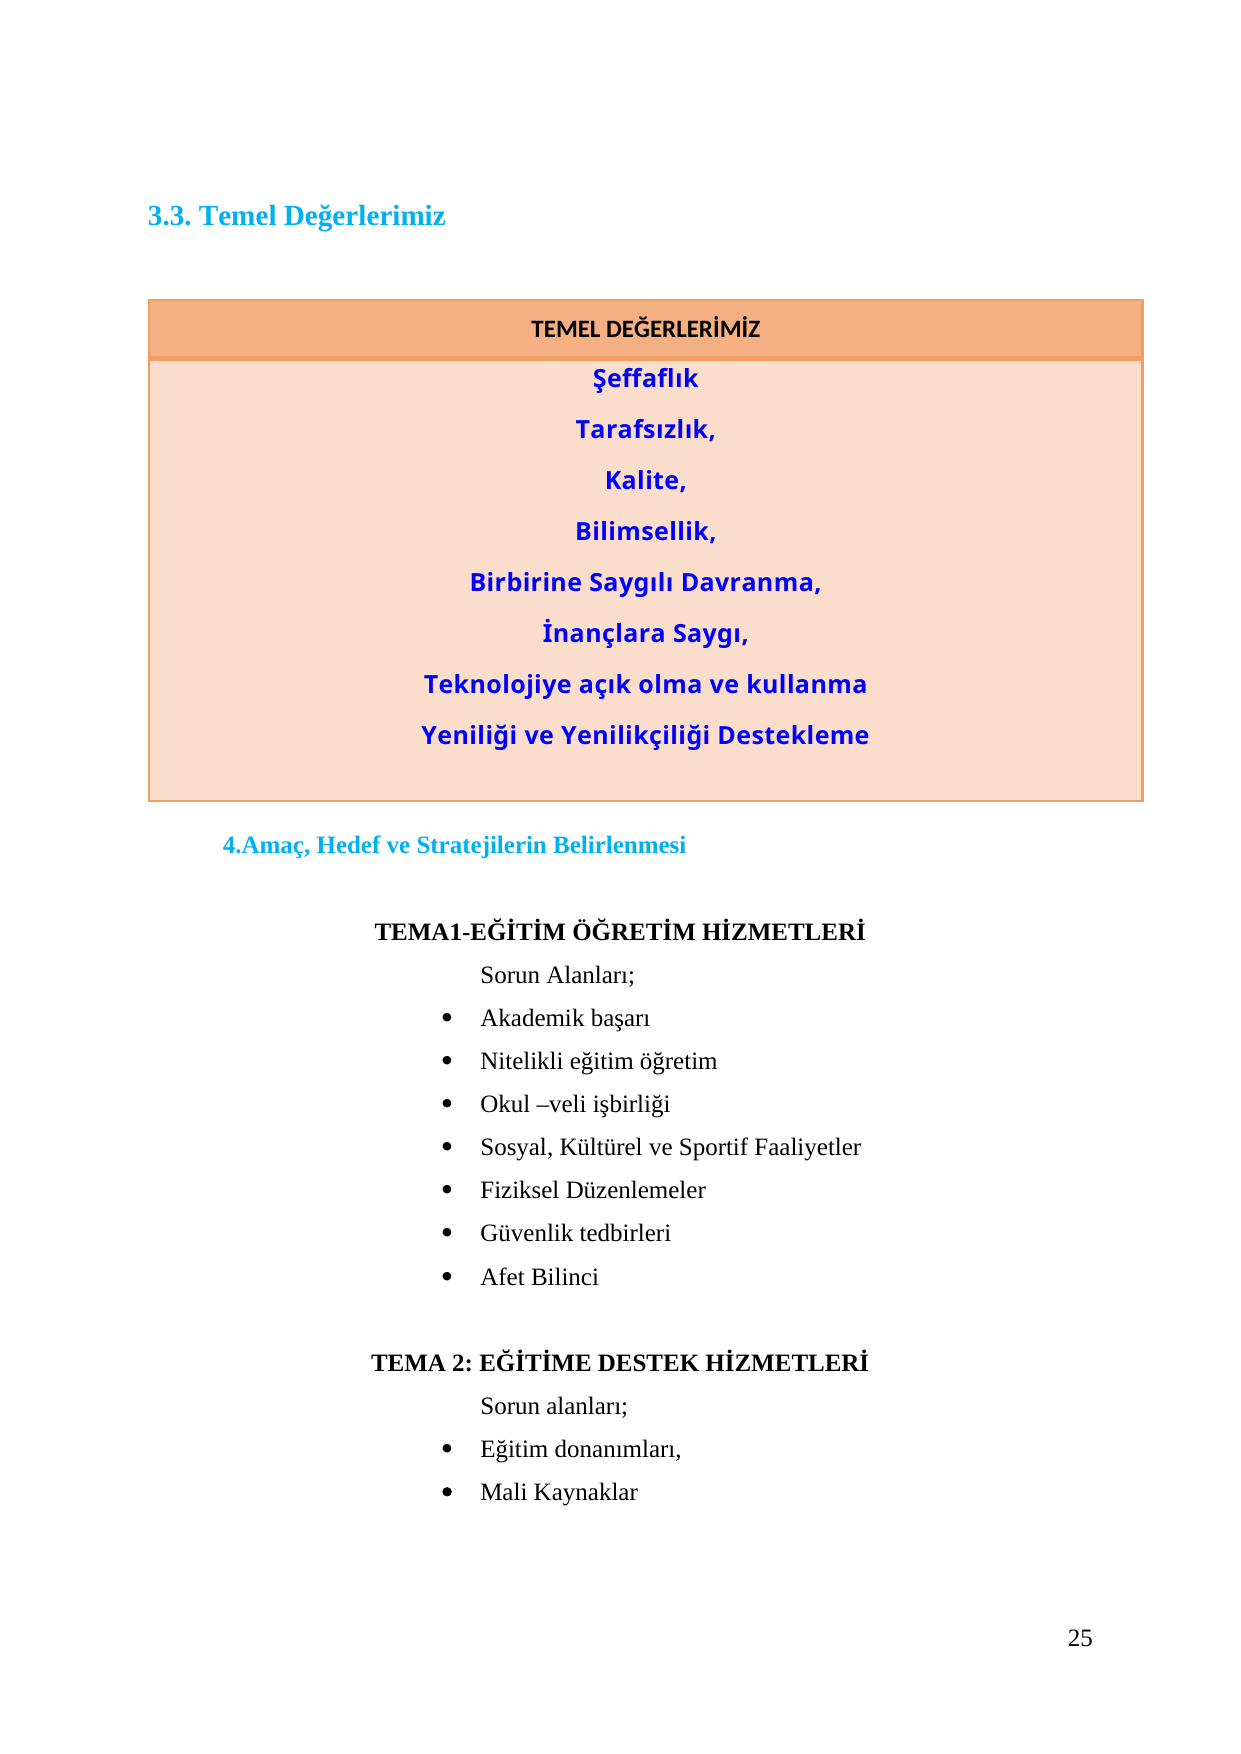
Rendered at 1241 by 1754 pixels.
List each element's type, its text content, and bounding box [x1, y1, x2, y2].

text Sorun alanları; [406, 1391, 1092, 1420]
list Eğitim donanımları, [443, 1434, 1092, 1463]
list Okul –veli işbirliği [443, 1089, 1092, 1118]
text 3.3. Temel Değerlerimiz [148, 198, 1092, 232]
table_header TEMEL DEĞERLERİMİZ [150, 301, 1141, 356]
list 4.Amaç, Hedef ve Stratejilerin Belirlenmesi [223, 830, 1092, 859]
list Sosyal, Kültürel ve Sportif Faaliyetler [443, 1132, 1092, 1161]
table_cell Şeffaflık Tarafsızlık, Kalite, Bilimsellik, Birbirine Saygılı Davranma, İnançlara Saygı, Teknolojiye açık olma ve kullanma Yeniliği ve Yenilikçiliği Destekleme [150, 361, 1141, 799]
text TEMA 2: EĞİTİME DESTEK HİZMETLERİ [148, 1348, 1092, 1377]
list Fiziksel Düzenlemeler [443, 1175, 1092, 1204]
text Sorun Alanları; [406, 960, 1092, 988]
list Güvenlik tedbirleri [443, 1218, 1092, 1247]
list Akademik başarı [443, 1003, 1092, 1032]
list Nitelikli eğitim öğretim [443, 1046, 1092, 1075]
text TEMA1-EĞİTİM ÖĞRETİM HİZMETLERİ [148, 917, 1092, 945]
list Mali Kaynaklar [443, 1477, 1092, 1506]
list Afet Bilinci [443, 1262, 1092, 1290]
